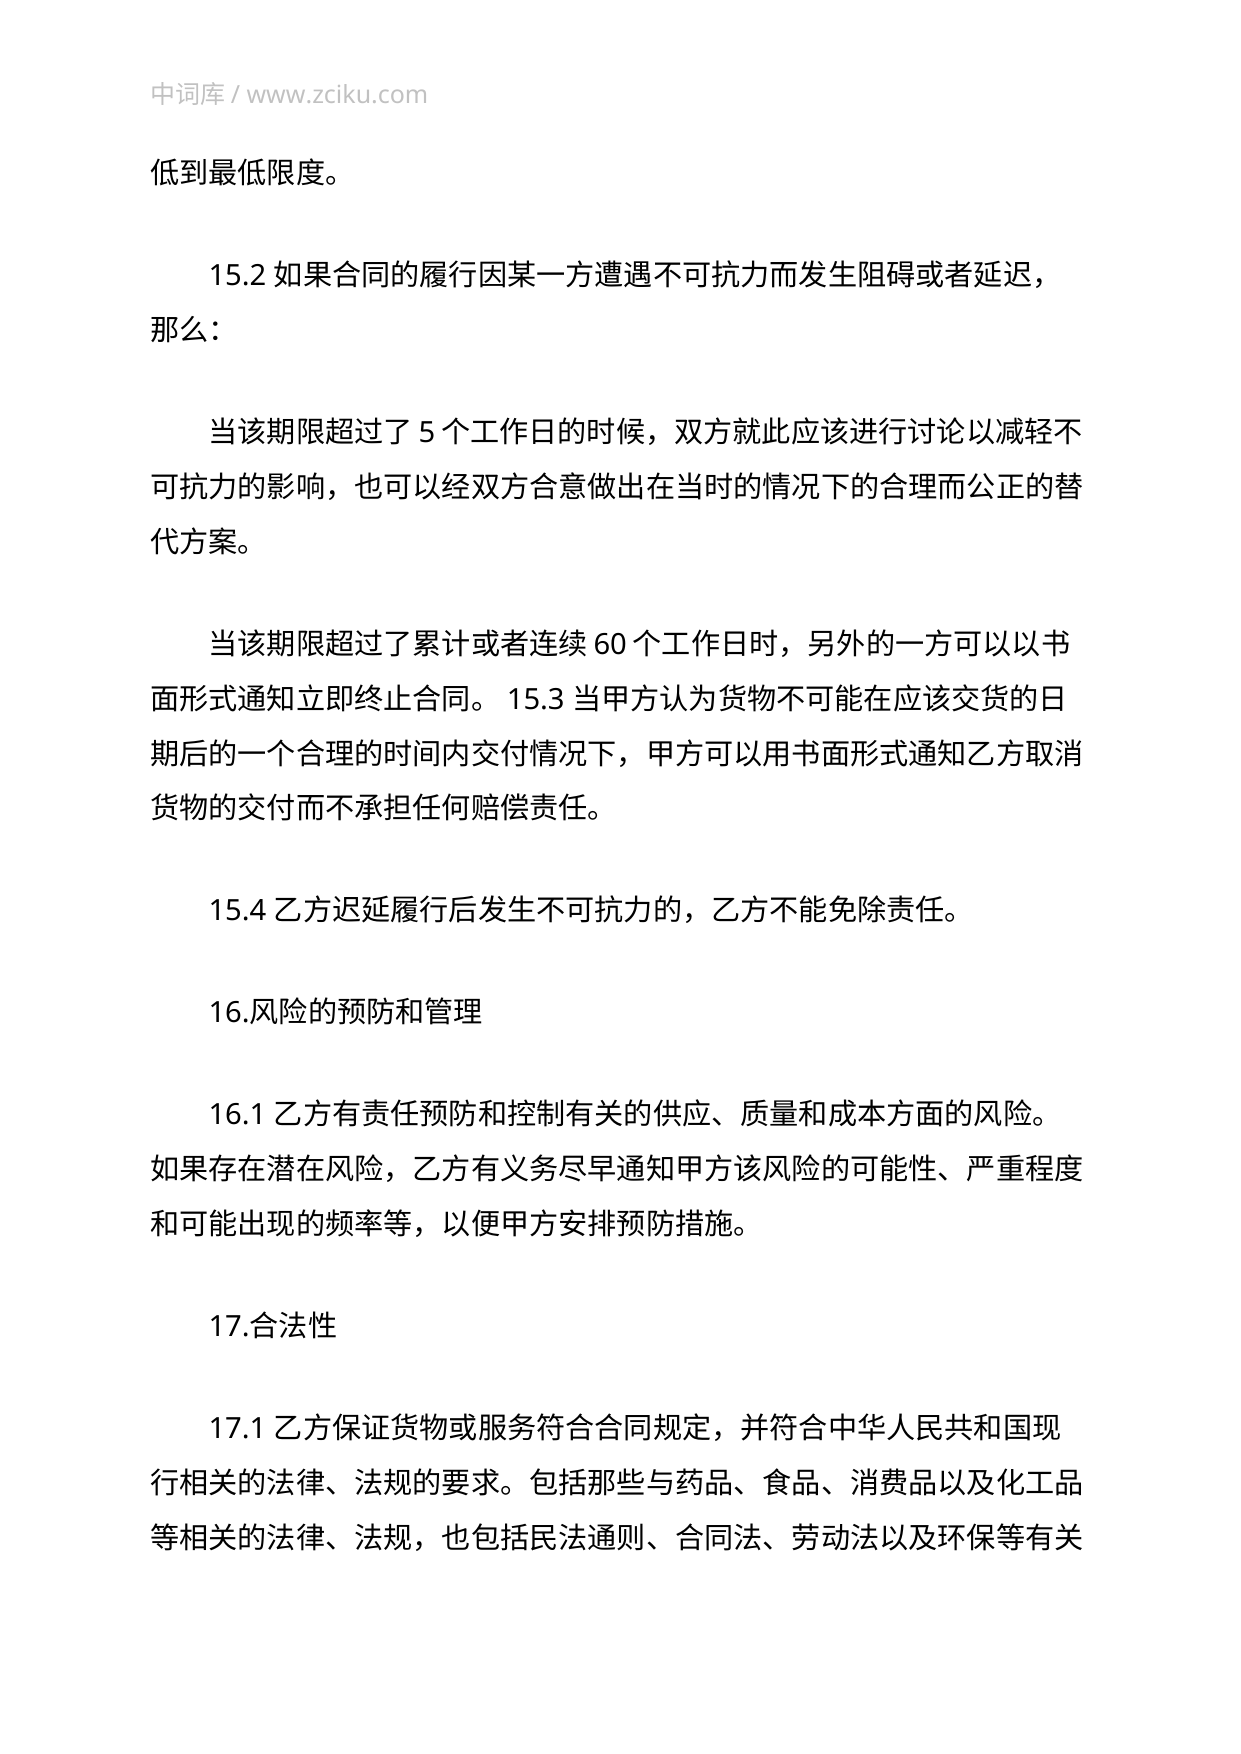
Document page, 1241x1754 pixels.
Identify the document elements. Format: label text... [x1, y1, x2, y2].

text 16.1 乙方有责任预防和控制有关的供应、质量和成本方面的风险。如果存在潜在风险，乙方有义务尽早通知甲方该风险的可能性、严重程度和可能出现的频率等，以便甲方安排预防措施。 [150, 1091, 1090, 1243]
text 当该期限超过了5个工作日的时候，双方就此应该进行讨论以减轻不可抗力的影响，也可以经双方合意做出在当时的情况下的合理而公正的替代方案。 [150, 408, 1090, 561]
text 15.2 如果合同的履行因某一方遭遇不可抗力而发生阻碍或者延迟，那么： [150, 252, 1090, 349]
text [150, 150, 1090, 192]
text 当该期限超过了累计或者连续60个工作日时，另外的一方可以以书面形式通知立即终止合同。 15.3 当甲方认为货物不可能在应该交货的日期后的一个合理的时间内交付情况下，甲方可以用书面形式通知乙方取消货物的交付而不承担任何赔偿责任。 [150, 620, 1090, 827]
text 17.合法性 [150, 1302, 1090, 1345]
text 15.4 乙方迟延履行后发生不可抗力的，乙方不能免除责任。 [150, 887, 1090, 929]
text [150, 1404, 1090, 1557]
text 16.风险的预防和管理 [150, 989, 1090, 1031]
